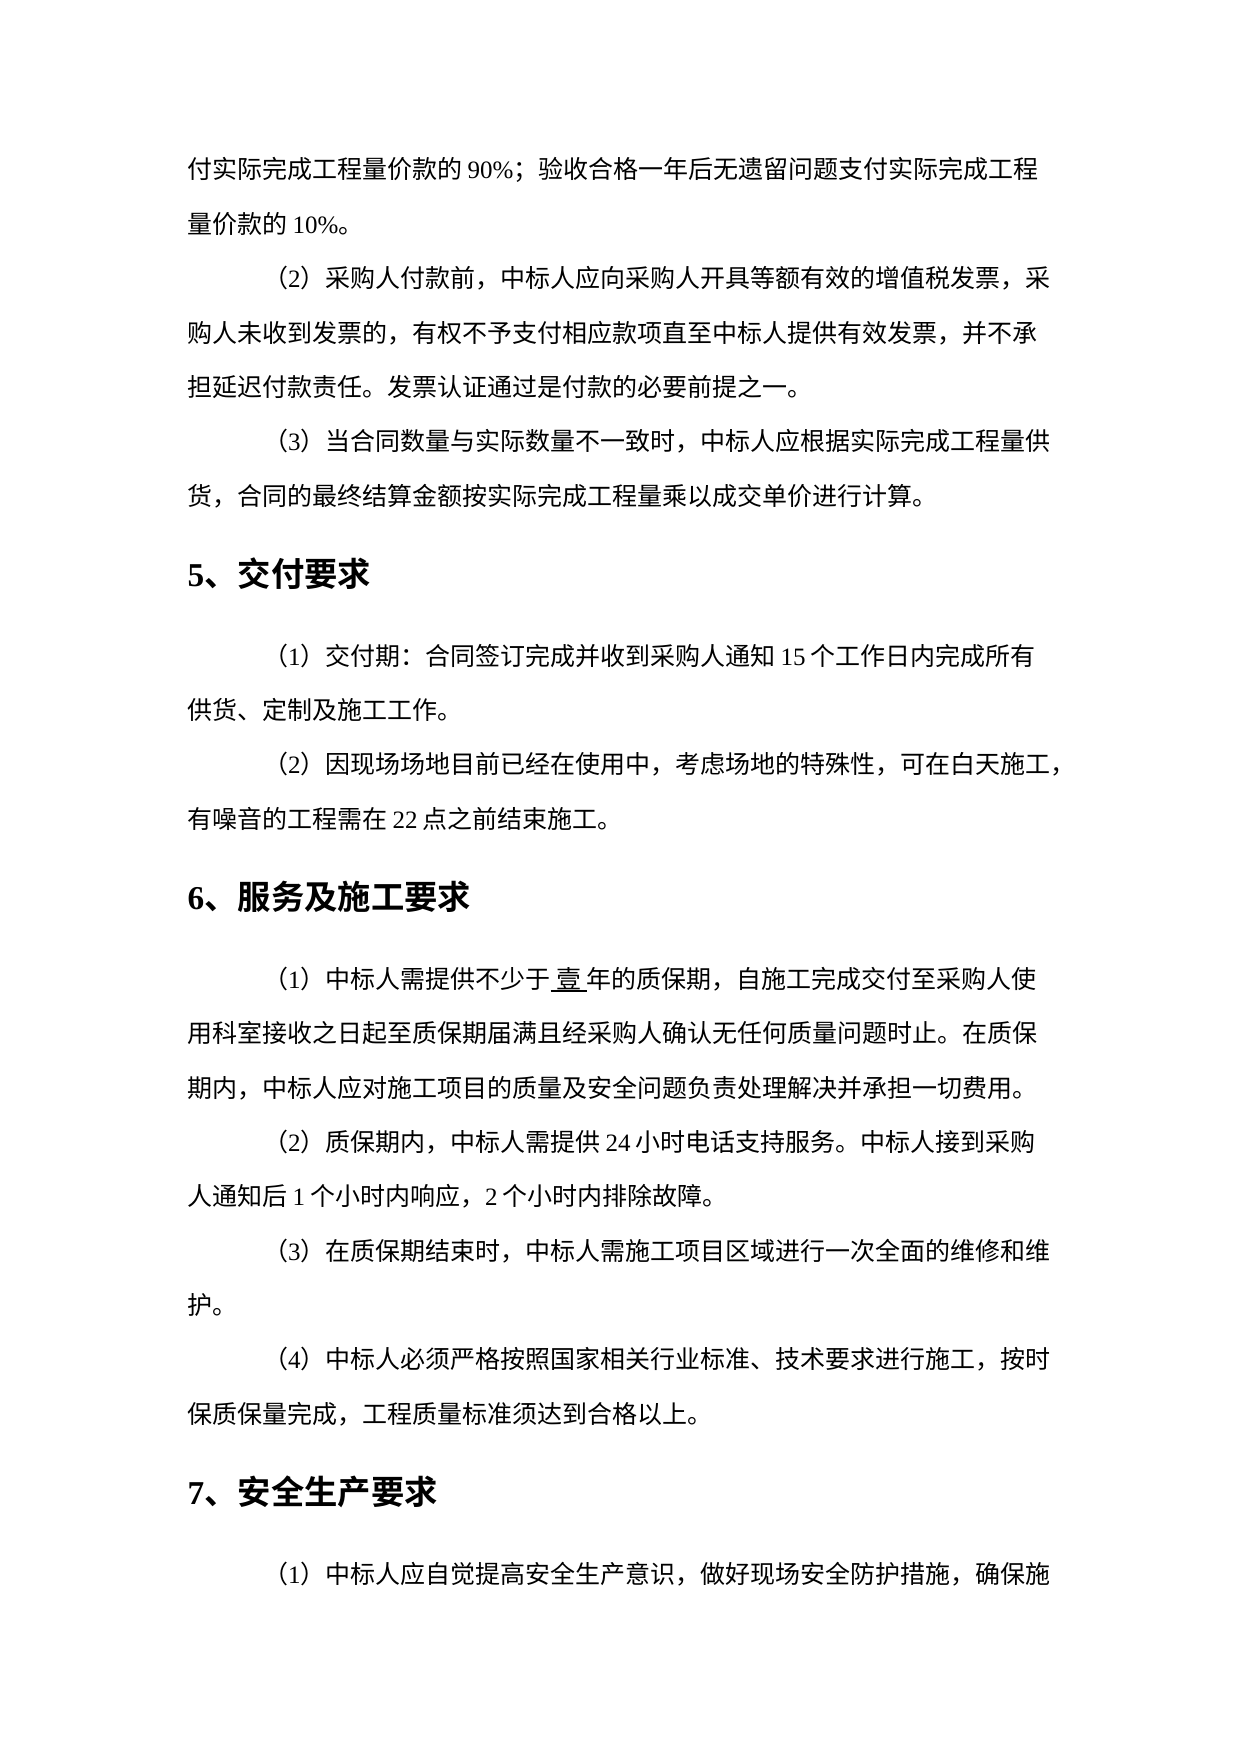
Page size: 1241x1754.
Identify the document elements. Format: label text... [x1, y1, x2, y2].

subtitle 5、交付要求 [187, 547, 1053, 596]
text （3）在质保期结束时，中标人需施工项目区域进行一次全面的维修和维护。 [187, 1231, 1053, 1322]
text （3）当合同数量与实际数量不一致时，中标人应根据实际完成工程量供货，合同的最终结算金额按实际完成工程量乘以成交单价进行计算。 [187, 422, 1053, 512]
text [187, 1554, 1053, 1591]
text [187, 150, 1053, 241]
text （2）因现场场地目前已经在使用中，考虑场地的特殊性，可在白天施工，有噪音的工程需在22点之前结束施工。 [187, 745, 1053, 836]
text （2）采购人付款前，中标人应向采购人开具等额有效的增值税发票，采购人未收到发票的，有权不予支付相应款项直至中标人提供有效发票，并不承担延迟付款责任。发票认证通过是付款的必要前提之一。 [187, 259, 1053, 404]
text （1）中标人需提供不少于 壹 年的质保期，自施工完成交付至采购人使用科室接收之日起至质保期届满且经采购人确认无任何质量问题时止。在质保期内，中标人应对施工项目的质量及安全问题负责处理解决并承担一切费用。 [187, 959, 1053, 1104]
subtitle 7、安全生产要求 [187, 1465, 1053, 1514]
text （1）交付期：合同签订完成并收到采购人通知15个工作日内完成所有供货、定制及施工工作。 [187, 636, 1053, 727]
text （4）中标人必须严格按照国家相关行业标准、技术要求进行施工，按时保质保量完成，工程质量标准须达到合格以上。 [187, 1340, 1053, 1431]
subtitle 6、服务及施工要求 [187, 870, 1053, 919]
text （2）质保期内，中标人需提供24小时电话支持服务。中标人接到采购人通知后1个小时内响应，2个小时内排除故障。 [187, 1122, 1053, 1213]
